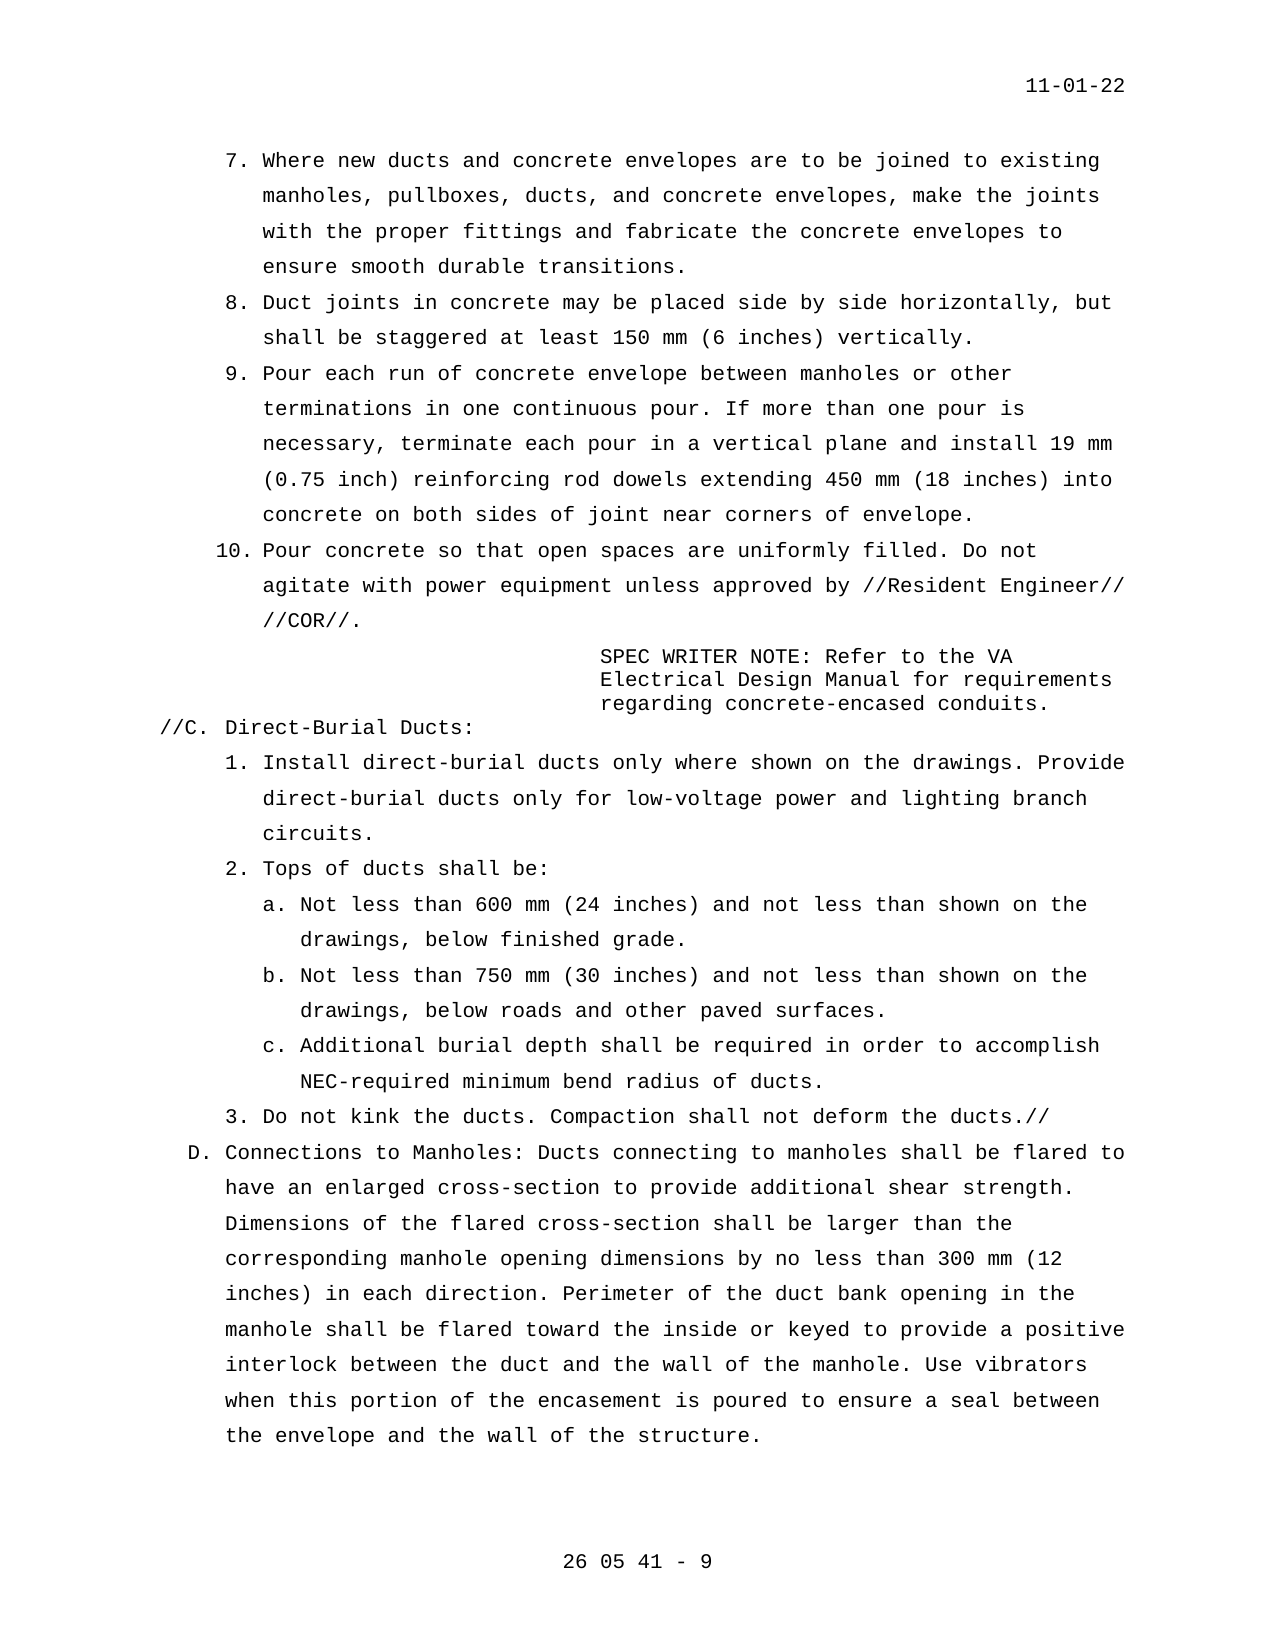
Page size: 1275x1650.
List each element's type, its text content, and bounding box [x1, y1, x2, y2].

text //C. Direct-Burial Ducts: [159, 717, 1125, 740]
text 9. Pour each run of concrete envelope between manholes or other terminations in one continuous pour. If more than one pour is necessary, terminate each pour in a vertical plane and install 19 mm (0.75 inch) reinforcing rod dowels extending 450 mm (18 inches) into concrete on both sides of joint near corners of envelope. [225, 362, 1125, 528]
text b. Not less than 750 mm (30 inches) and not less than shown on the drawings, below roads and other paved surfaces. [262, 965, 1125, 1024]
text 2. Tops of ducts shall be: [225, 858, 1125, 882]
text 1. Install direct-burial ducts only where shown on the drawings. Provide direct-burial ducts only for low-voltage power and lighting branch circuits. [225, 752, 1125, 847]
text SPEC WRITER NOTE: Refer to the VA Electrical Design Manual for requirements regarding concrete-encased conduits. [600, 646, 1125, 717]
text 7. Where new ducts and concrete envelopes are to be joined to existing manholes, pullboxes, ducts, and concrete envelopes, make the joints with the proper fittings and fabricate the concrete envelopes to ensure smooth durable transitions. [225, 150, 1125, 280]
text 3. Do not kink the ducts. Compaction shall not deform the ducts.// [225, 1106, 1125, 1130]
text 8. Duct joints in concrete may be placed side by side horizontally, but shall be staggered at least 150 mm (6 inches) vertically. [225, 292, 1125, 351]
text 10. Pour concrete so that open spaces are uniformly filled. Do not agitate with power equipment unless approved by //Resident Engineer// //COR//. [216, 539, 1125, 634]
text c. Additional burial depth shall be required in order to accomplish NEC-required minimum bend radius of ducts. [262, 1036, 1125, 1094]
text D. Connections to Manholes: Ducts connecting to manholes shall be flared to have an enlarged cross-section to provide additional shear strength. Dimensions of the flared cross-section shall be larger than the corresponding manhole opening dimensions by no less than 300 mm (12 inches) in each direction. Perimeter of the duct bank opening in the manhole shall be flared toward the inside or keyed to provide a positive interlock between the duct and the wall of the manhole. Use vibrators when this portion of the encasement is poured to ensure a seal between the envelope and the wall of the structure. [187, 1142, 1125, 1449]
text a. Not less than 600 mm (24 inches) and not less than shown on the drawings, below finished grade. [262, 894, 1125, 953]
